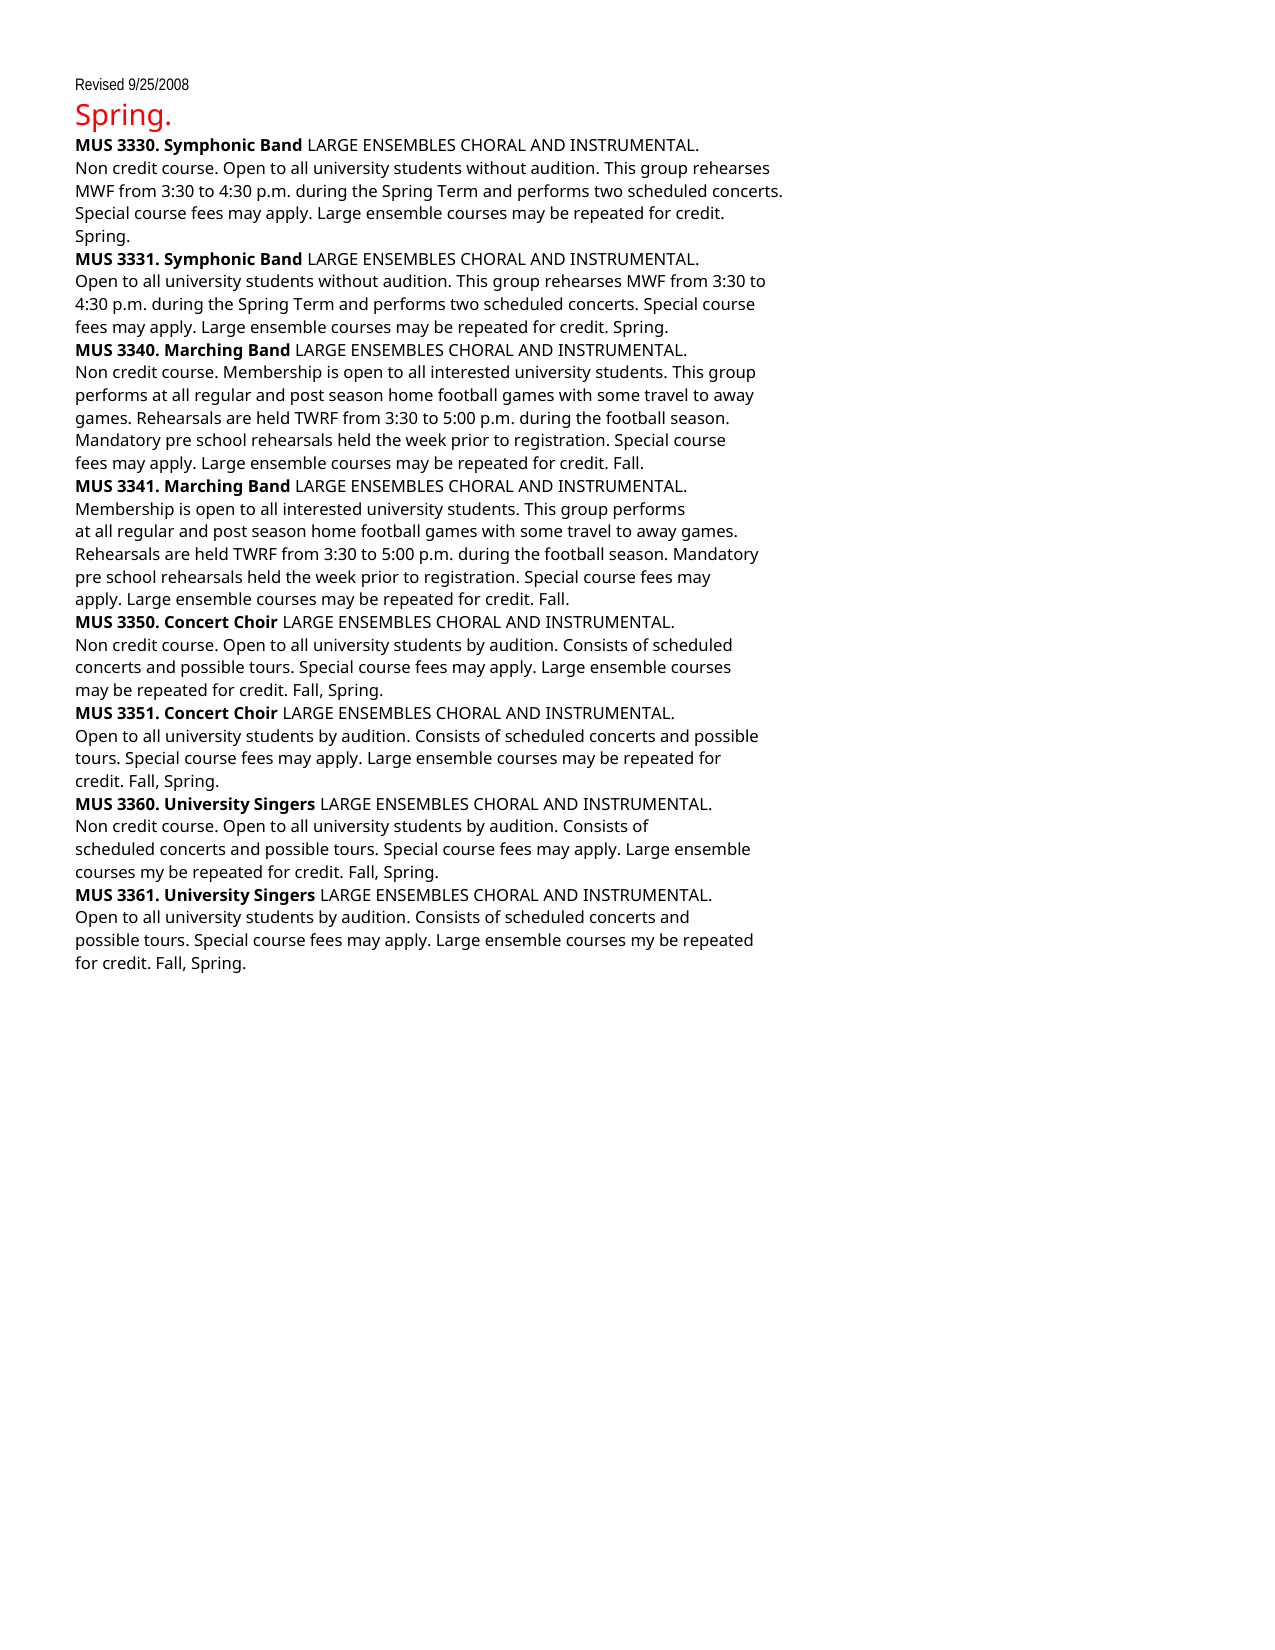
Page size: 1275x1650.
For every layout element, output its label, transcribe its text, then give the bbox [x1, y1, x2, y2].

text credit. Fall, Spring. [75, 770, 1200, 792]
text 4:30 p.m. during the Spring Term and performs two scheduled concerts. Special course [75, 293, 1200, 316]
text Non credit course. Open to all university students by audition. Consists of [75, 815, 1200, 838]
text MUS 3350. Concert Choir LARGE ENSEMBLES CHORAL AND INSTRUMENTAL. [75, 611, 1200, 633]
text Non credit course. Membership is open to all interested university students. This group [75, 361, 1200, 384]
text Membership is open to all interested university students. This group performs [75, 497, 1200, 520]
text Special course fees may apply. Large ensemble courses may be repeated for credit. [75, 202, 1200, 225]
text Open to all university students without audition. This group rehearses MWF from 3:30 to [75, 270, 1200, 293]
text MUS 3341. Marching Band LARGE ENSEMBLES CHORAL AND INSTRUMENTAL. [75, 474, 1200, 497]
text possible tours. Special course fees may apply. Large ensemble courses my be repeated [75, 929, 1200, 951]
text MUS 3330. Symphonic Band LARGE ENSEMBLES CHORAL AND INSTRUMENTAL. [75, 134, 1200, 157]
text concerts and possible tours. Special course fees may apply. Large ensemble courses [75, 656, 1200, 679]
text at all regular and post season home football games with some travel to away games. [75, 520, 1200, 543]
text Open to all university students by audition. Consists of scheduled concerts and possible [75, 724, 1200, 747]
text fees may apply. Large ensemble courses may be repeated for credit. Fall. [75, 452, 1200, 474]
text MUS 3331. Symphonic Band LARGE ENSEMBLES CHORAL AND INSTRUMENTAL. [75, 247, 1200, 270]
text fees may apply. Large ensemble courses may be repeated for credit. Spring. [75, 316, 1200, 338]
text Open to all university students by audition. Consists of scheduled concerts and [75, 906, 1200, 929]
text games. Rehearsals are held TWRF from 3:30 to 5:00 p.m. during the football season. [75, 406, 1200, 429]
text Spring. [75, 225, 1200, 247]
text MWF from 3:30 to 4:30 p.m. during the Spring Term and performs two scheduled concerts. [75, 179, 1200, 202]
text may be repeated for credit. Fall, Spring. [75, 679, 1200, 702]
text Non credit course. Open to all university students by audition. Consists of scheduled [75, 633, 1200, 656]
text performs at all regular and post season home football games with some travel to away [75, 384, 1200, 406]
text scheduled concerts and possible tours. Special course fees may apply. Large ensemble [75, 838, 1200, 861]
text Rehearsals are held TWRF from 3:30 to 5:00 p.m. during the football season. Mandatory [75, 543, 1200, 565]
text MUS 3361. University Singers LARGE ENSEMBLES CHORAL AND INSTRUMENTAL. [75, 883, 1200, 906]
text for credit. Fall, Spring. [75, 951, 1200, 974]
text pre school rehearsals held the week prior to registration. Special course fees may [75, 565, 1200, 588]
text MUS 3360. University Singers LARGE ENSEMBLES CHORAL AND INSTRUMENTAL. [75, 792, 1200, 815]
text Mandatory pre school rehearsals held the week prior to registration. Special course [75, 429, 1200, 452]
text Spring. [75, 94, 1200, 134]
text apply. Large ensemble courses may be repeated for credit. Fall. [75, 588, 1200, 611]
text tours. Special course fees may apply. Large ensemble courses may be repeated for [75, 747, 1200, 770]
text courses my be repeated for credit. Fall, Spring. [75, 861, 1200, 883]
text MUS 3340. Marching Band LARGE ENSEMBLES CHORAL AND INSTRUMENTAL. [75, 338, 1200, 361]
text MUS 3351. Concert Choir LARGE ENSEMBLES CHORAL AND INSTRUMENTAL. [75, 702, 1200, 724]
text Non credit course. Open to all university students without audition. This group rehearses [75, 157, 1200, 179]
